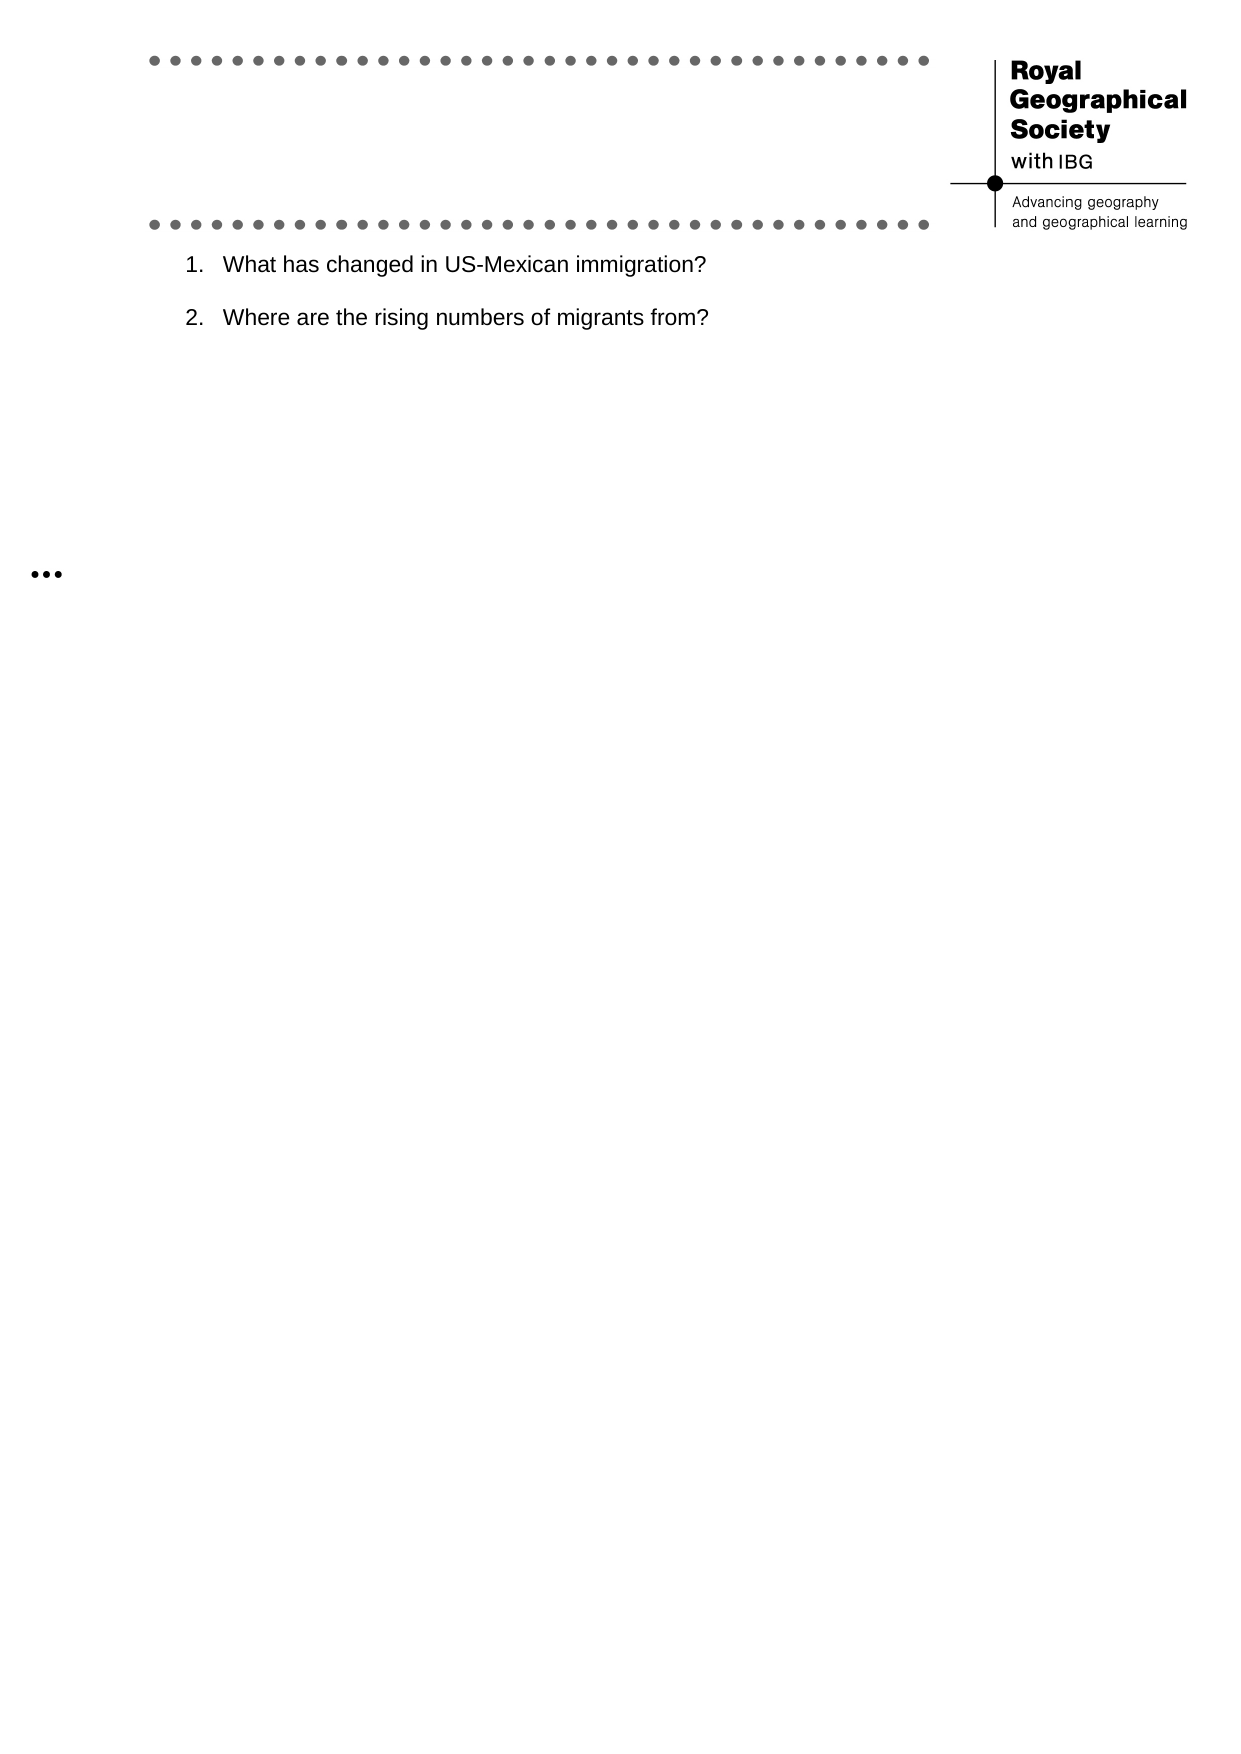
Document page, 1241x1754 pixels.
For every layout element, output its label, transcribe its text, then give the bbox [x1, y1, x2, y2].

picture [28, 568, 64, 580]
picture [145, 215, 936, 232]
list Where are the rising numbers of migrants from? [185, 304, 1092, 330]
picture [946, 54, 1190, 233]
list What has changed in US-Mexican immigration? [185, 251, 1092, 277]
picture [145, 51, 936, 68]
